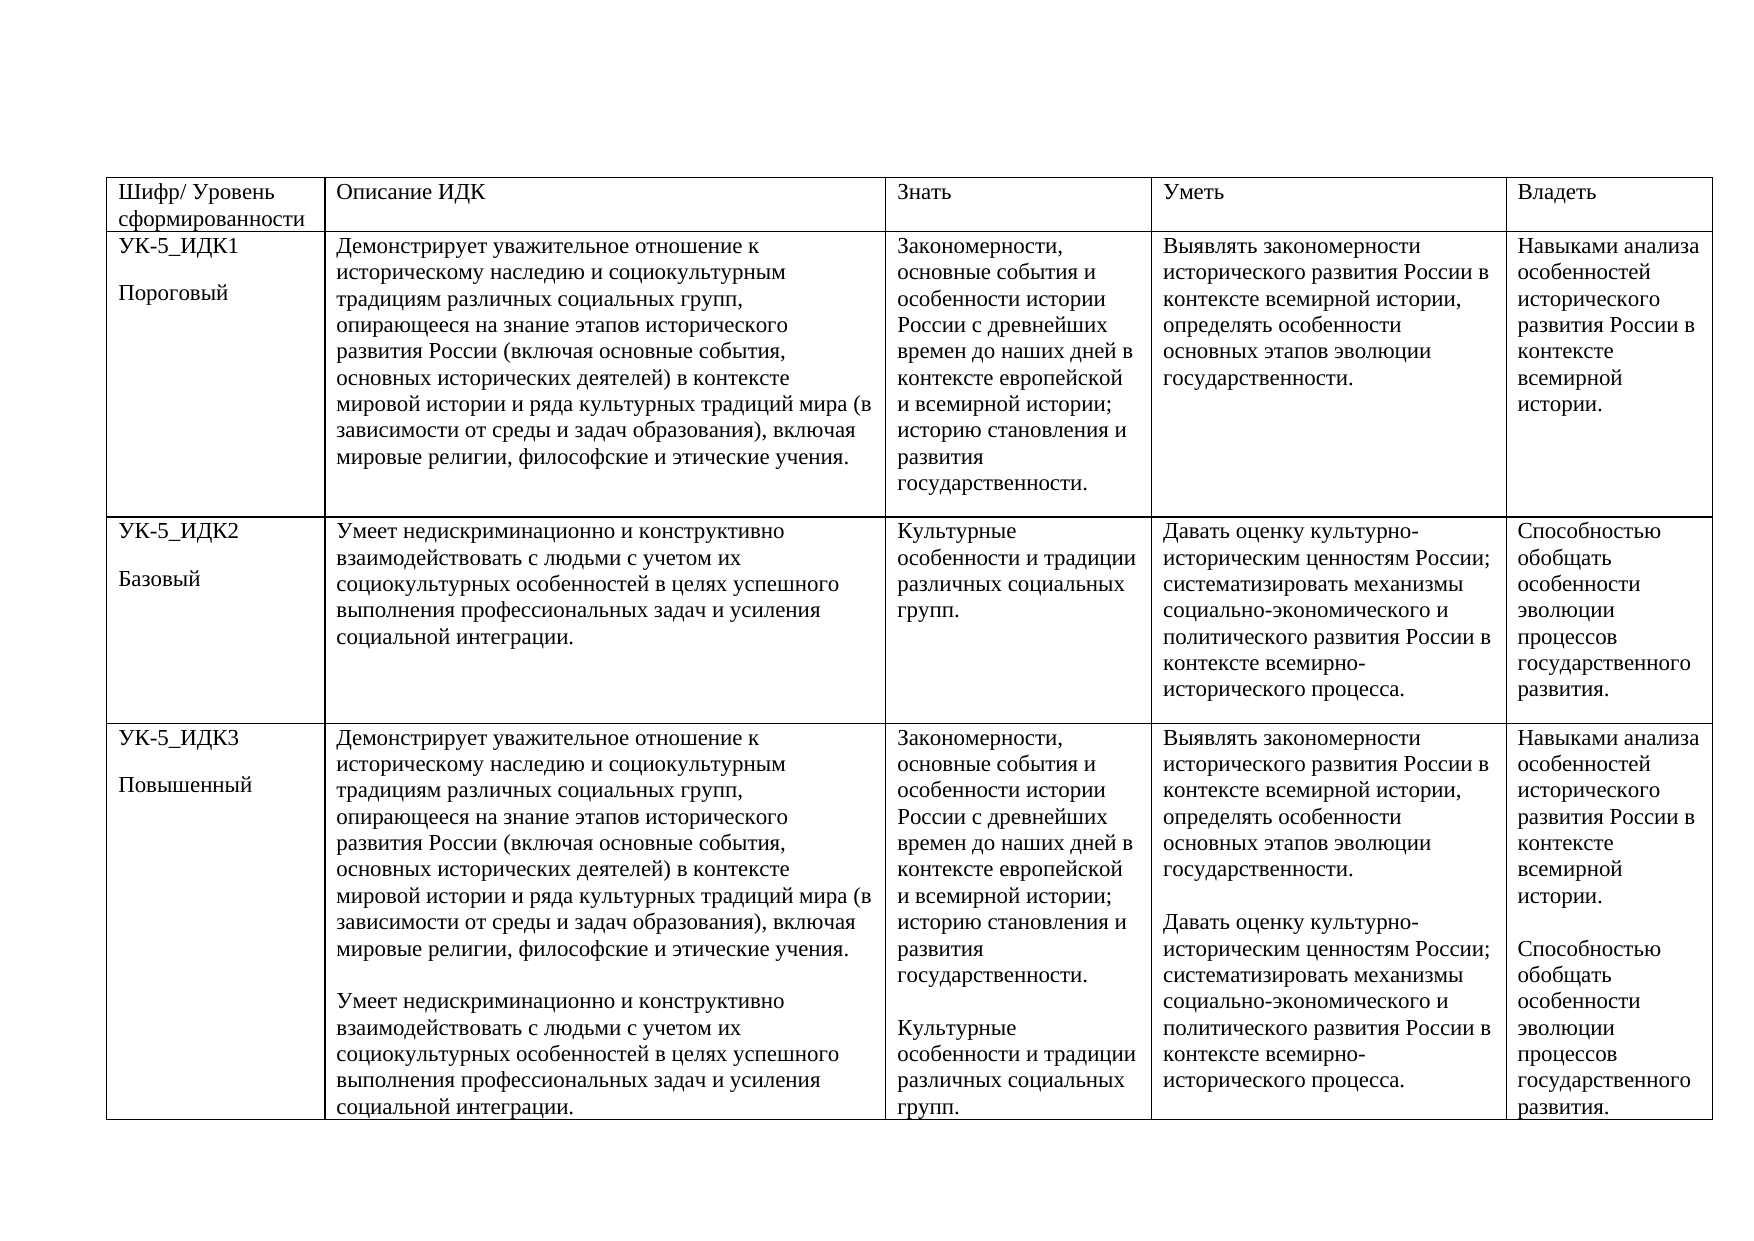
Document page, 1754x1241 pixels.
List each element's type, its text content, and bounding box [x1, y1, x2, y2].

table_header Описание ИДК [326, 178, 885, 231]
table_cell Демонстрирует уважительное отношение к историческому наследию и социокультурным традициям различных социальных групп, опирающееся на знание этапов исторического развития России (включая основные события, основных исторических деятелей) в контексте мировой истории и ряда культурных традиций мира (в зависимости от среды и задач образования), включая мировые религии, философские и этические учения. Умеет недискриминационно и конструктивно взаимодействовать с людьми с учетом их социокультурных особенностей в целях успешного выполнения профессиональных задач и усиления социальной интеграции. [326, 724, 885, 1119]
table_header Владеть [1507, 178, 1712, 231]
table_cell Культурные особенности и традиции различных социальных групп. [886, 518, 1151, 723]
table_cell Способностью обобщать особенности эволюции процессов государственного развития. [1507, 518, 1712, 723]
table_header Знать [886, 178, 1151, 231]
table_cell Навыками анализа особенностей исторического развития России в контексте всемирной истории. Способностью обобщать особенности эволюции процессов государственного развития. [1507, 724, 1712, 1119]
table_cell Демонстрирует уважительное отношение к историческому наследию и социокультурным традициям различных социальных групп, опирающееся на знание этапов исторического развития России (включая основные события, основных исторических деятелей) в контексте мировой истории и ряда культурных традиций мира (в зависимости от среды и задач образования), включая мировые религии, философские и этические учения. [326, 232, 885, 516]
table_cell Выявлять закономерности исторического развития России в контексте всемирной истории, определять особенности основных этапов эволюции государственности. [1152, 232, 1506, 516]
table_cell Закономерности, основные события и особенности истории России с древнейших времен до наших дней в контексте европейской и всемирной истории; историю становления и развития государственности. Культурные особенности и традиции различных социальных групп. [886, 724, 1151, 1119]
table_cell Выявлять закономерности исторического развития России в контексте всемирной истории, определять особенности основных этапов эволюции государственности. Давать оценку культурно-историческим ценностям России; систематизировать механизмы социально-экономического и политического развития России в контексте всемирно-исторического процесса. [1152, 724, 1506, 1119]
table_header Шифр/ Уровень сформированности [107, 178, 324, 231]
table_cell УК-5_ИДК1 Пороговый [107, 232, 324, 516]
table_cell Навыками анализа особенностей исторического развития России в контексте всемирной истории. [1507, 232, 1712, 516]
table_cell Умеет недискриминационно и конструктивно взаимодействовать с людьми с учетом их социокультурных особенностей в целях успешного выполнения профессиональных задач и усиления социальной интеграции. [326, 518, 885, 723]
table_cell Закономерности, основные события и особенности истории России с древнейших времен до наших дней в контексте европейской и всемирной истории; историю становления и развития государственности. [886, 232, 1151, 516]
table_header Уметь [1152, 178, 1506, 231]
table_cell УК-5_ИДК2 Базовый [107, 518, 324, 723]
table_cell УК-5_ИДК3 Повышенный [107, 724, 324, 1119]
table_cell Давать оценку культурно-историческим ценностям России; систематизировать механизмы социально-экономического и политического развития России в контексте всемирно-исторического процесса. [1152, 518, 1506, 723]
